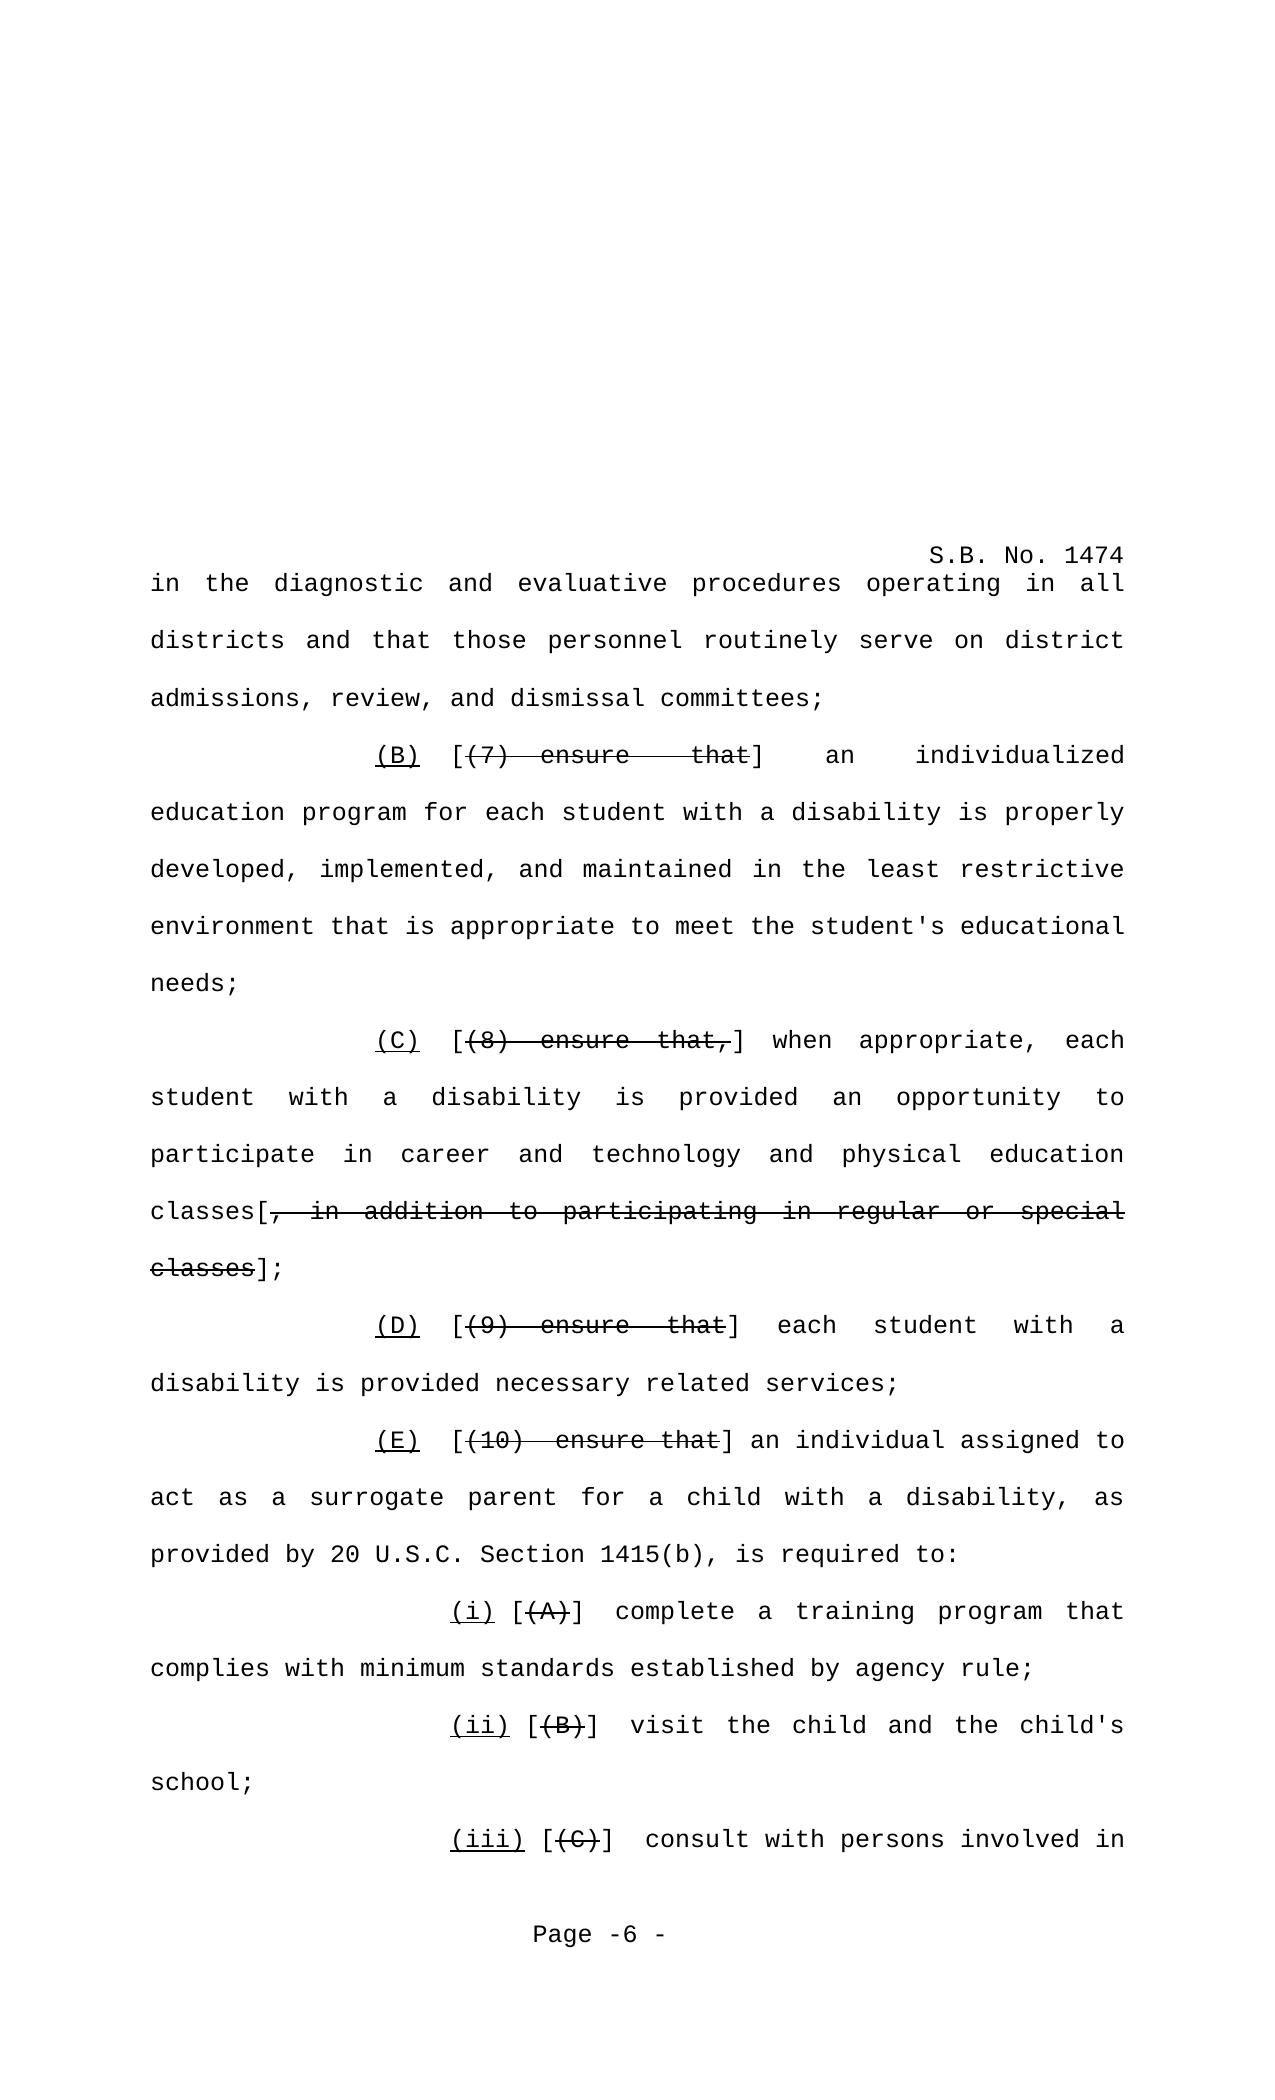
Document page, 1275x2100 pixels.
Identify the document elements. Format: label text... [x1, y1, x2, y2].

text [150, 571, 1125, 713]
text (D) [(9) ensure that] each student with a disability is provided necessary related services; [150, 1313, 1125, 1398]
text (i) [(A)] complete a training program that complies with minimum standards established by agency rule; [150, 1598, 1125, 1684]
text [150, 1827, 1125, 1855]
text (ii) [(B)] visit the child and the child's school; [150, 1712, 1125, 1798]
text (C) [(8) ensure that,] when appropriate, each student with a disability is provided an opportunity to participate in career and technology and physical education classes[, in addition to participating in regular or special classes]; [150, 1027, 1125, 1284]
text (E) [(10) ensure that] an individual assigned to act as a surrogate parent for a child with a disability, as provided by 20 U.S.C. Section 1415(b), is required to: [150, 1427, 1125, 1570]
text (B) [(7) ensure that] an individualized education program for each student with a disability is properly developed, implemented, and maintained in the least restrictive environment that is appropriate to meet the student's educational needs; [150, 742, 1125, 999]
